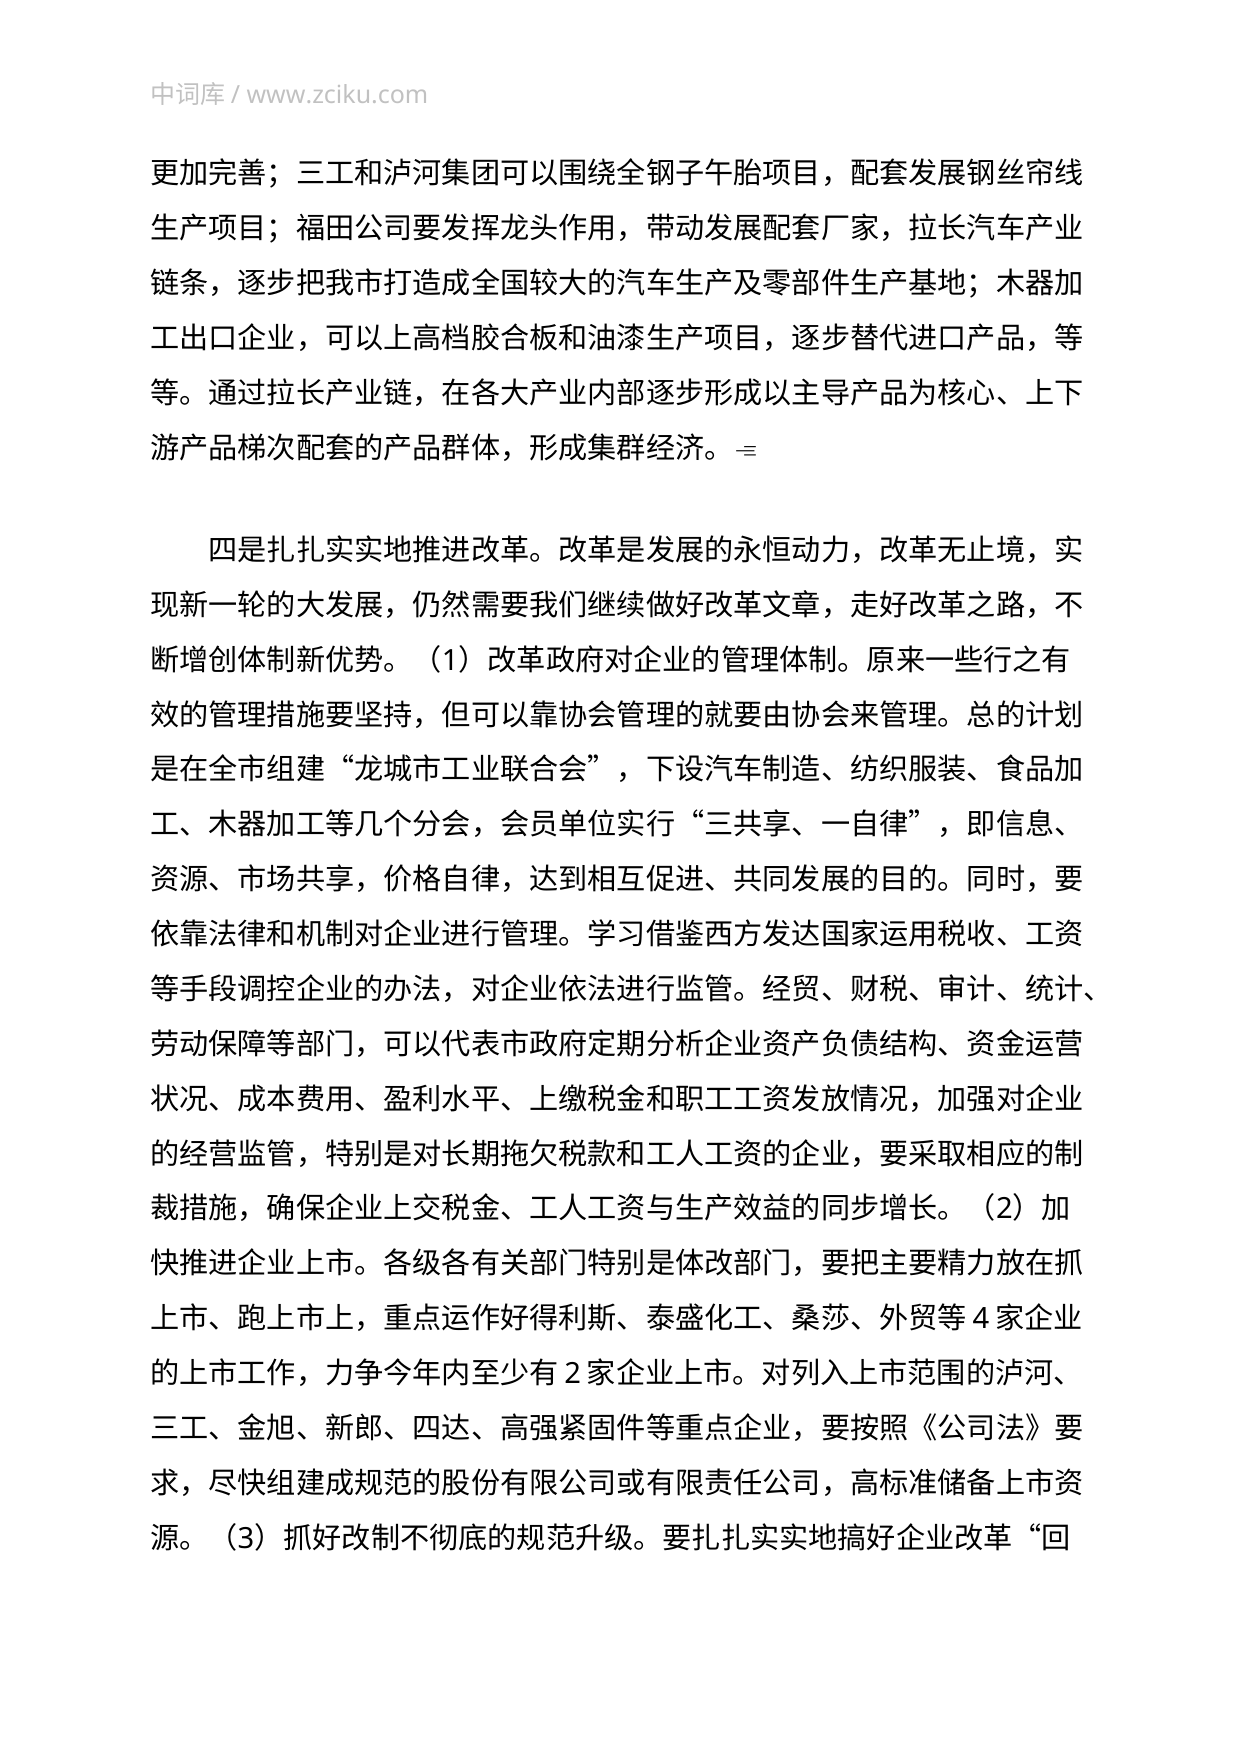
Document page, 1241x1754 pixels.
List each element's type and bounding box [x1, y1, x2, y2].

text [150, 526, 1090, 1557]
text [150, 150, 1090, 467]
